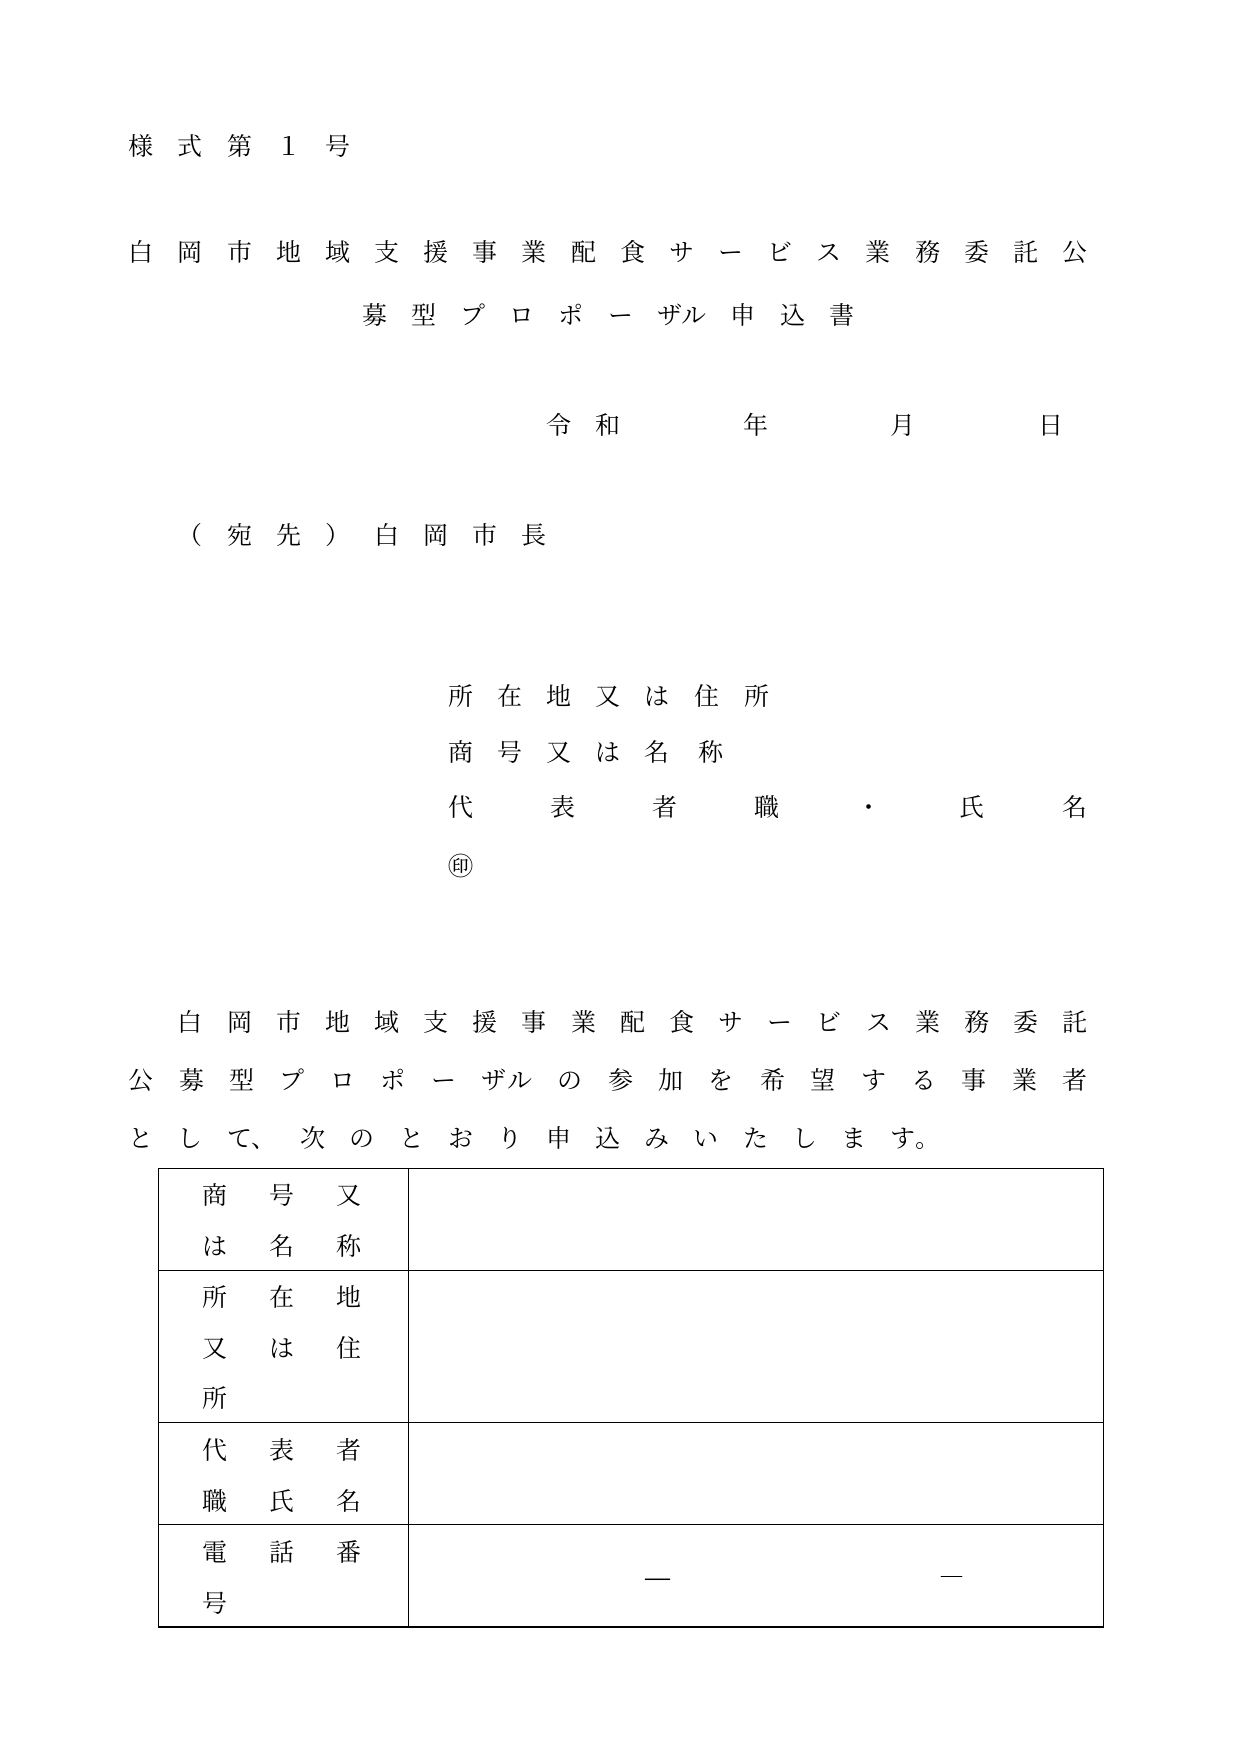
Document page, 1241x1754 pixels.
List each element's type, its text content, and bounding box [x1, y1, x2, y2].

table_cell 電話番号 [159, 1525, 408, 1626]
text 様式第１号 [128, 119, 1112, 170]
text 令和 年 月 日 [128, 399, 1087, 449]
table_header 商号又は名称 [159, 1169, 408, 1270]
table_cell [409, 1271, 1103, 1422]
table_cell 所在地又は住所 [159, 1271, 408, 1422]
text 所在地又は住所 [424, 669, 1112, 720]
text （宛先）白岡市長 [128, 509, 1112, 559]
table_header [409, 1169, 1103, 1270]
text 商号又は名称 [424, 725, 1112, 776]
table_cell 代表者職氏名 [159, 1423, 408, 1524]
text 白岡市地域支援事業配食サービス業務委託公募型プロポーザルの参加を希望する事業者として、次のとおり申込みいたします。 [128, 996, 1112, 1162]
table_cell [409, 1423, 1103, 1524]
text 代表者職・氏名 ㊞ [424, 781, 1112, 889]
text 白岡市地域支援事業配食サービス業務委託公募型プロポーザル申込書 [128, 226, 1112, 339]
table_cell ― ― [409, 1525, 1103, 1626]
